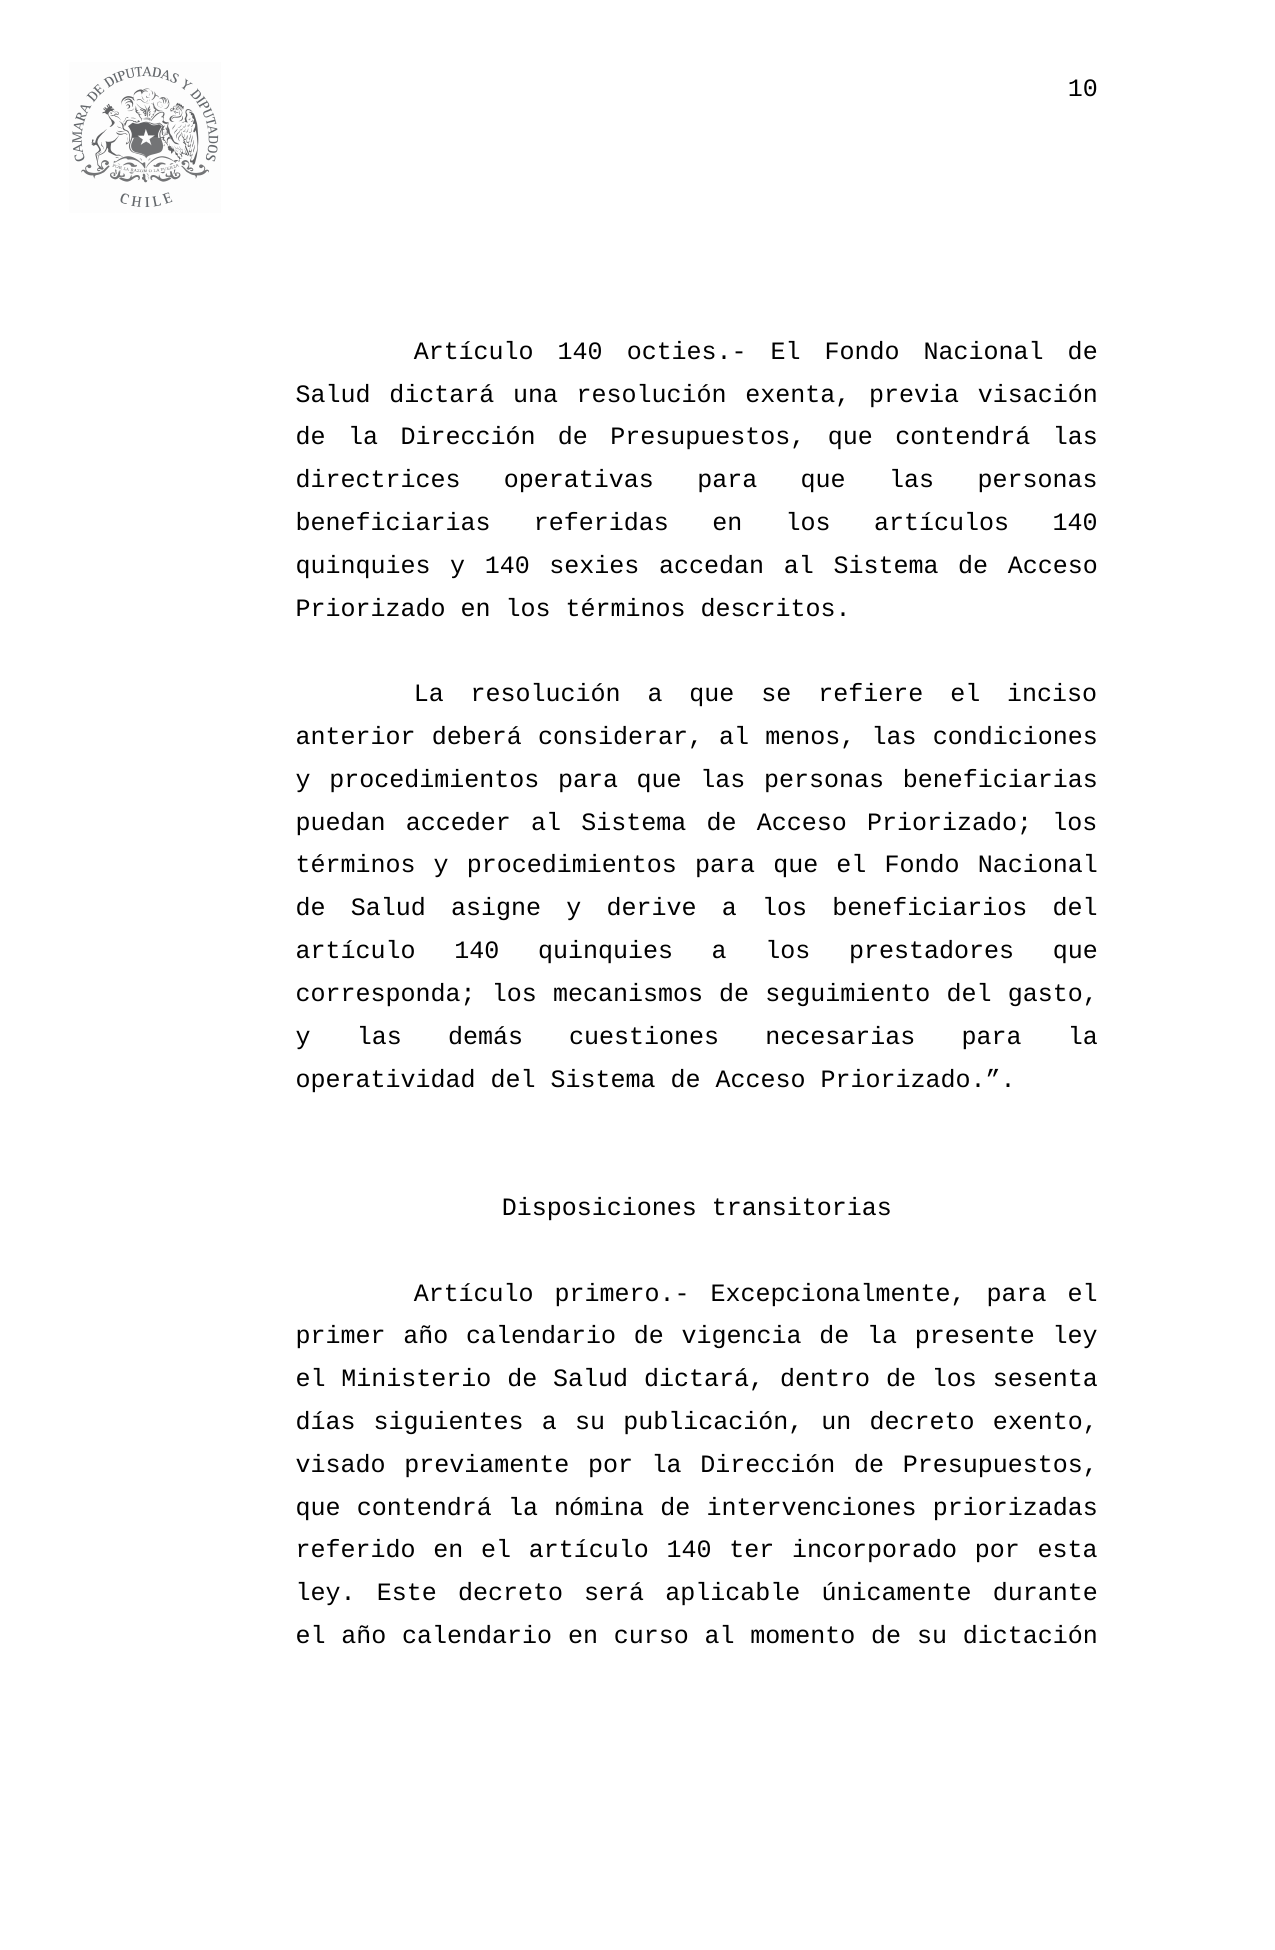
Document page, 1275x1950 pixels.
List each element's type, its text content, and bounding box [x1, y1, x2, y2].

text Disposiciones transitorias [295, 1194, 1098, 1223]
text La resolución a que se refiere el inciso anterior deberá considerar, al menos, las condiciones y procedimientos para que las personas beneficiarias puedan acceder al Sistema de Acceso Priorizado; los términos y procedimientos para que el Fondo Nacional de Salud asigne y derive a los beneficiarios del artículo 140 quinquies a los prestadores que corresponda; los mecanismos de seguimiento del gasto, y las demás cuestiones necesarias para la operatividad del Sistema de Acceso Priorizado.”. [295, 681, 1098, 1094]
picture [69, 62, 221, 213]
text Artículo 140 octies.- El Fondo Nacional de Salud dictará una resolución exenta, previa visación de la Dirección de Presupuestos, que contendrá las directrices operativas para que las personas beneficiarias referidas en los artículos 140 quinquies y 140 sexies accedan al Sistema de Acceso Priorizado en los términos descritos. [295, 338, 1098, 623]
